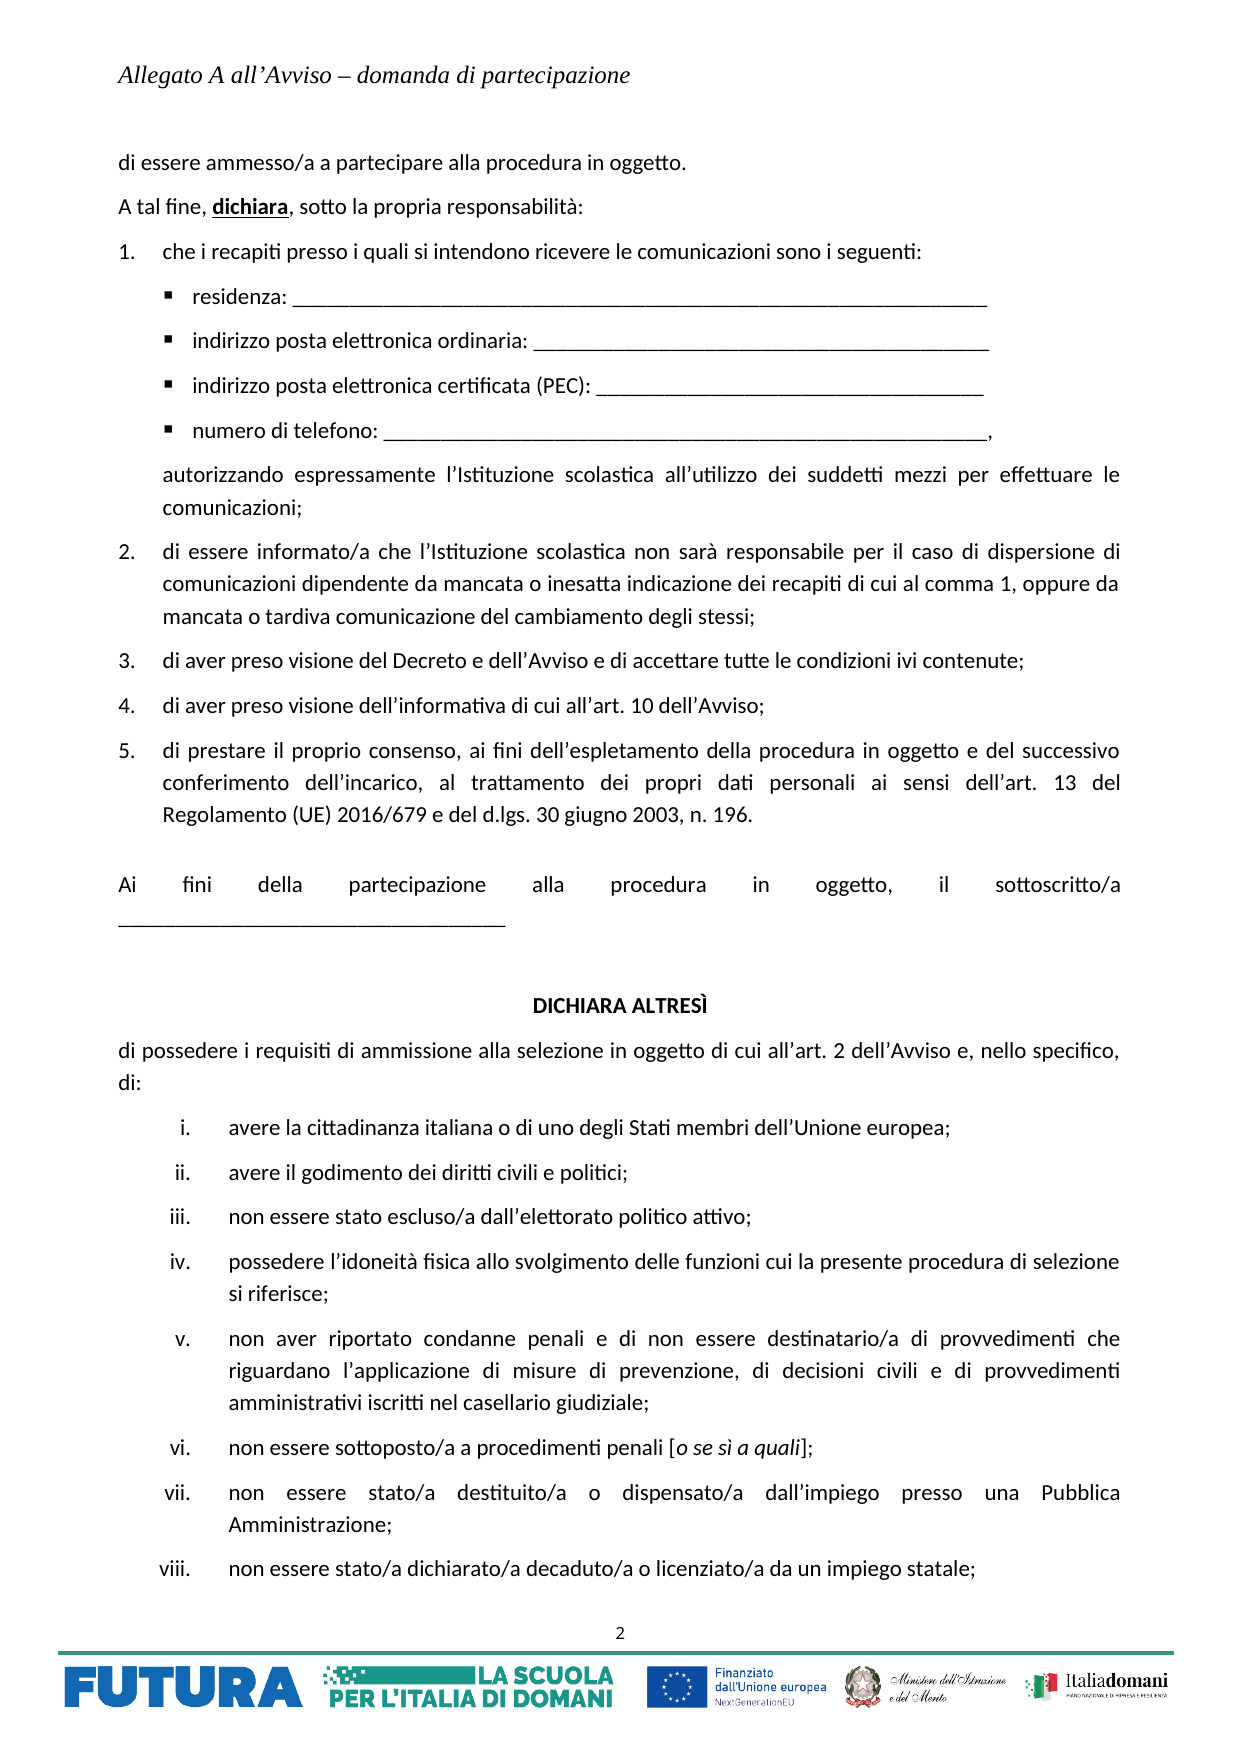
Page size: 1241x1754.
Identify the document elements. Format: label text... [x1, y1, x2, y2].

list non aver riportato condanne penali e di non essere destinatario/a di provvedimenti che riguardano l’applicazione di misure di prevenzione, di decisioni civili e di provvedimenti amministrativi iscritti nel casellario giudiziale; [191, 1324, 1122, 1416]
text autorizzando espressamente l’Istituzione scolastica all’utilizzo dei suddetti mezzi per effettuare le comunicazioni; [162, 461, 1122, 521]
list di aver preso visione dell’informativa di cui all’art. 10 dell’Avviso; [118, 691, 1122, 719]
list possedere l’idoneità fisica allo svolgimento delle funzioni cui la presente procedura di selezione si riferisce; [191, 1247, 1122, 1307]
text A tal fine, dichiara, sotto la propria responsabilità: [118, 192, 1122, 220]
list di essere informato/a che l’Istituzione scolastica non sarà responsabile per il caso di dispersione di comunicazioni dipendente da mancata o inesatta indicazione dei recapiti di cui al comma 1, oppure da mancata o tardiva comunicazione del cambiamento degli stessi; [118, 537, 1122, 630]
list che i recapiti presso i quali si intendono ricevere le comunicazioni sono i seguenti: [118, 237, 1122, 265]
list di aver preso visione del Decreto e dell’Avviso e di accettare tutte le condizioni ivi contenute; [118, 646, 1122, 674]
picture [62, 1663, 1170, 1711]
text di possedere i requisiti di ammissione alla selezione in oggetto di cui all’art. 2 dell’Avviso e, nello specifico, di: [118, 1036, 1122, 1096]
list indirizzo posta elettronica certificata (PEC): __________________________________ [162, 371, 1122, 399]
list di prestare il proprio consenso, ai fini dell’espletamento della procedura in oggetto e del successivo conferimento dell’incarico, al trattamento dei propri dati personali ai sensi dell’art. 13 del Regolamento (UE) 2016/679 e del d.lgs. 30 giugno 2003, n. 196. [118, 736, 1122, 828]
list numero di telefono: _____________________________________________________, [162, 416, 1122, 444]
list non essere sottoposto/a a procedimenti penali [o se sì a quali]; [191, 1433, 1122, 1461]
list residenza: _____________________________________________________________ [162, 282, 1122, 310]
text Ai fini della partecipazione alla procedura in oggetto, il sottoscritto/a __________________________________ [118, 870, 1122, 930]
text DICHIARA ALTRESÌ [118, 991, 1122, 1019]
list non essere stato/a destituito/a o dispensato/a dall’impiego presso una Pubblica Amministrazione; [191, 1478, 1122, 1538]
list indirizzo posta elettronica ordinaria: ________________________________________ [162, 326, 1122, 354]
list non essere stato escluso/a dall’elettorato politico attivo; [191, 1202, 1122, 1230]
list avere la cittadinanza italiana o di uno degli Stati membri dell’Unione europea; [191, 1113, 1122, 1141]
list avere il godimento dei diritti civili e politici; [191, 1158, 1122, 1186]
text di essere ammesso/a a partecipare alla procedura in oggetto. [118, 148, 1122, 176]
list non essere stato/a dichiarato/a decaduto/a o licenziato/a da un impiego statale; [191, 1554, 1122, 1583]
